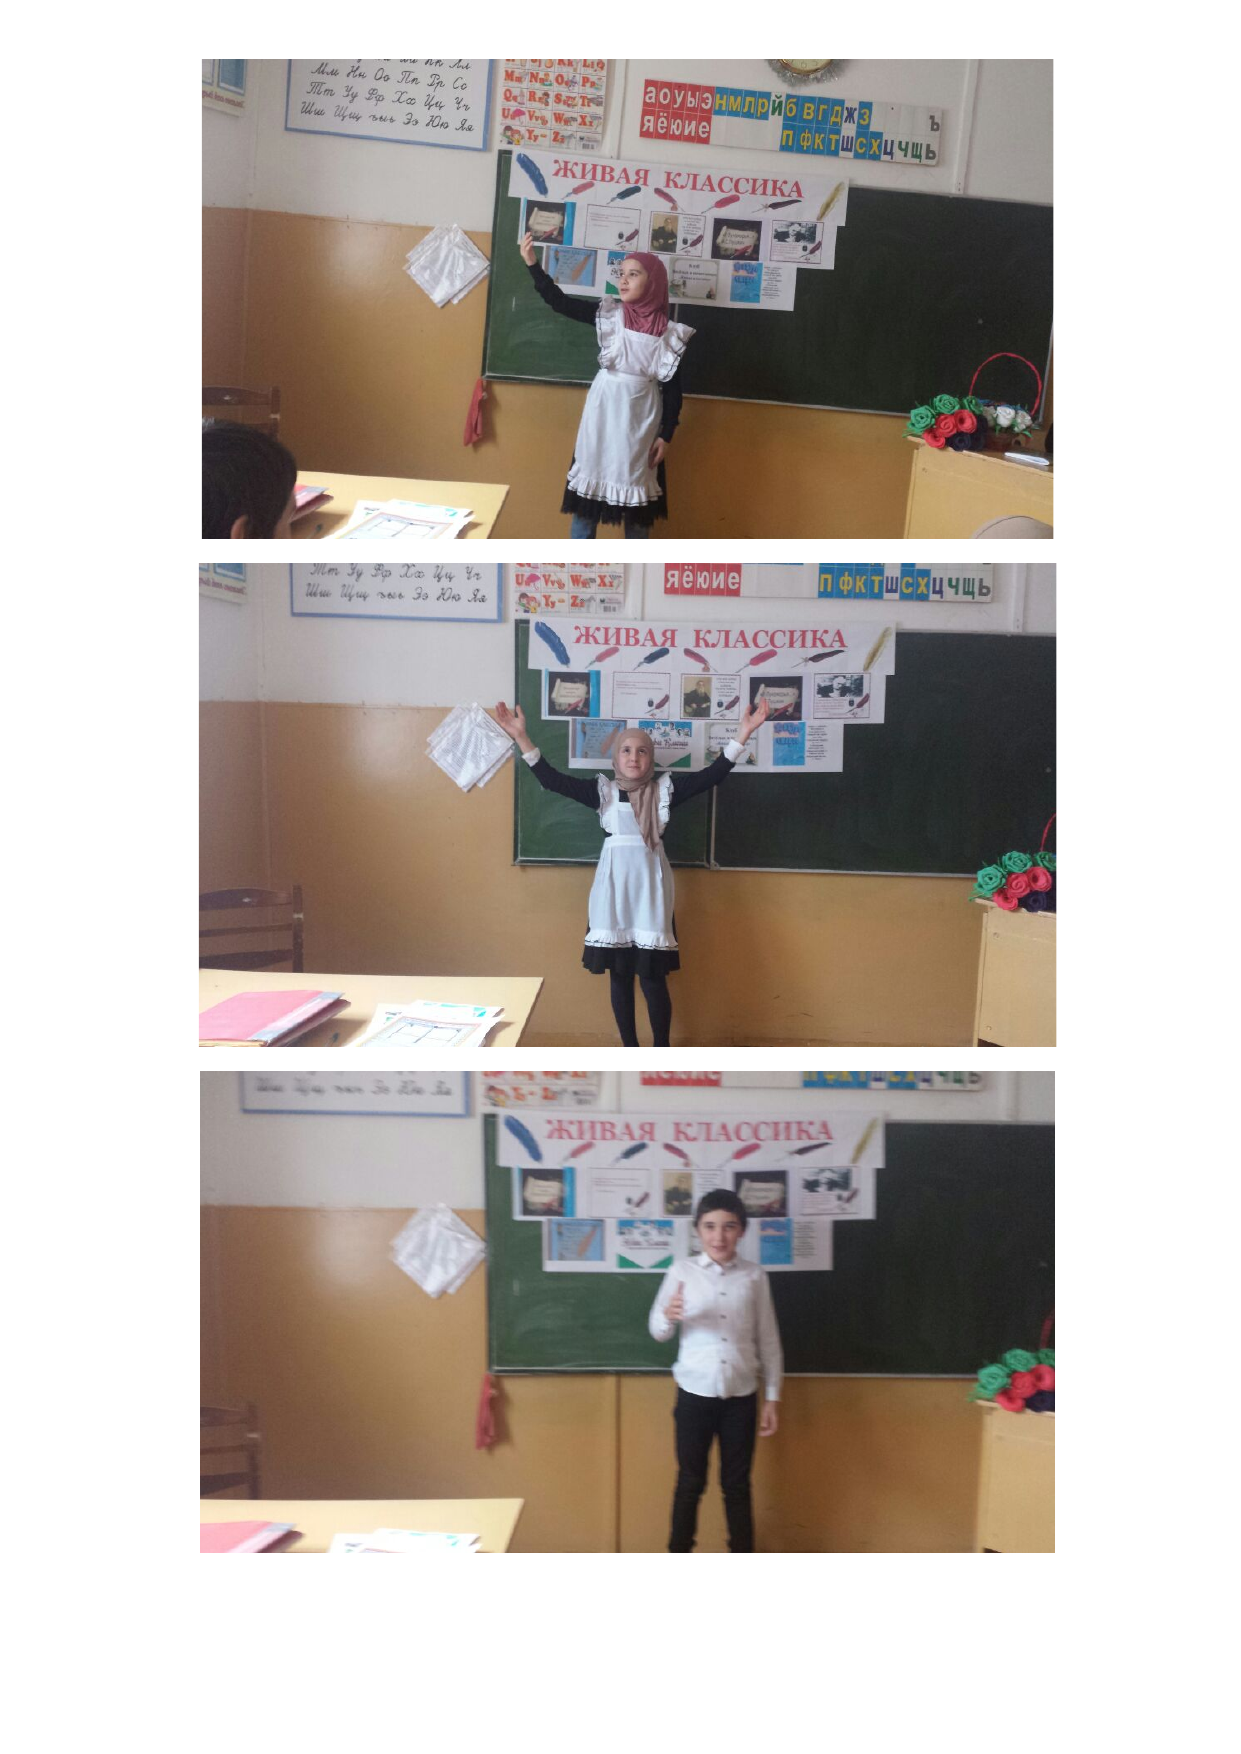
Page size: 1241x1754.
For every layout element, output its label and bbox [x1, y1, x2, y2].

picture [198, 563, 1057, 1047]
picture [201, 59, 1054, 539]
picture [200, 1071, 1055, 1553]
